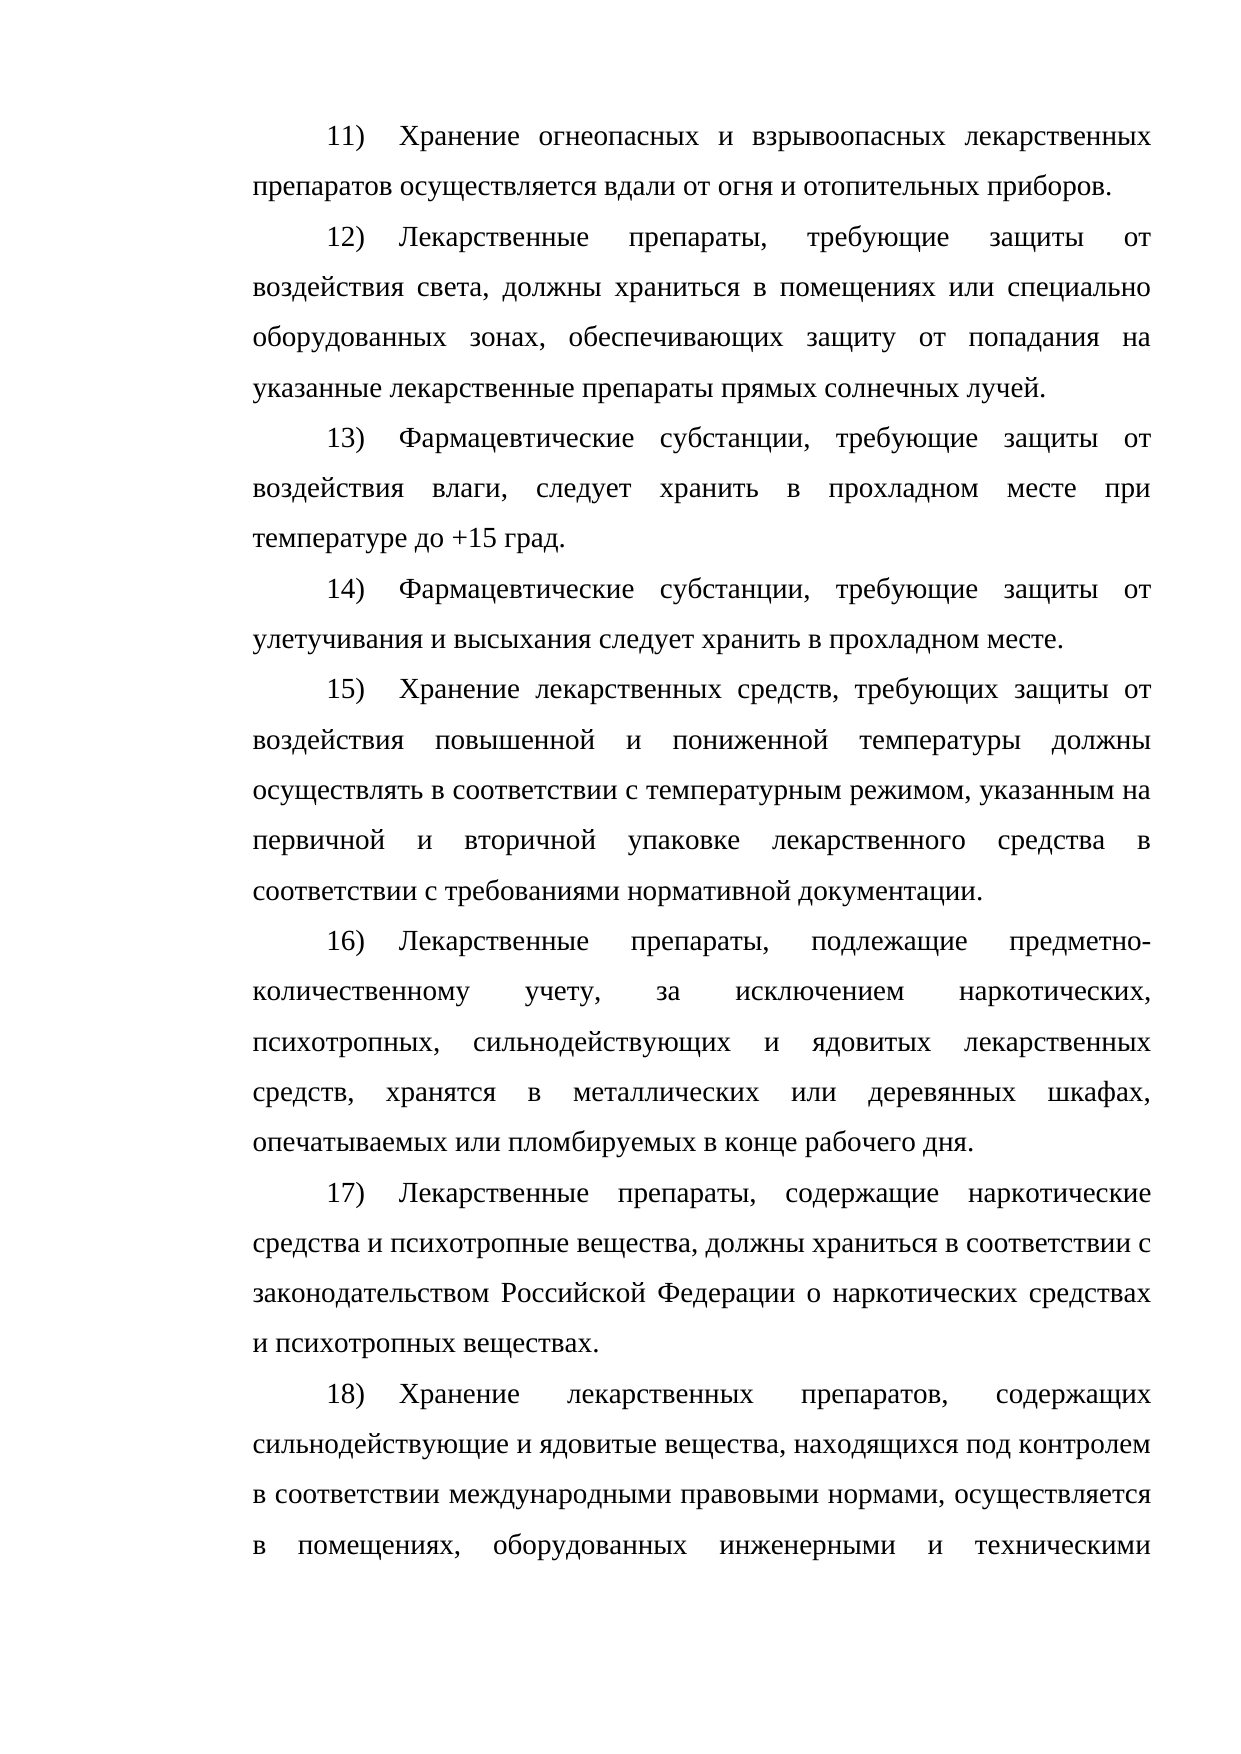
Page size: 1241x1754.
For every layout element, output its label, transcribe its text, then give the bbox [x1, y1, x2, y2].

list Хранение огнеопасных и взрывоопасных лекарственных препаратов осуществляется вдали от огня и отопительных приборов. [252, 118, 1152, 202]
list Лекарственные препараты, требующие защиты от воздействия света, должны храниться в помещениях или специально оборудованных зонах, обеспечивающих защиту от попадания на указанные лекарственные препараты прямых солнечных лучей. [252, 219, 1152, 403]
list Хранение лекарственных средств, требующих защиты от воздействия повышенной и пониженной температуры должны осуществлять в соответствии с температурным режимом, указанным на первичной и вторичной упаковке лекарственного средства в соответствии с требованиями нормативной документации. [252, 672, 1152, 906]
list Фармацевтические субстанции, требующие защиты от воздействия влаги, следует хранить в прохладном месте при температуре до +15 град. [252, 420, 1152, 554]
list Лекарственные препараты, подлежащие предметно-количественному учету, за исключением наркотических, психотропных, сильнодействующих и ядовитых лекарственных средств, хранятся в металлических или деревянных шкафах, опечатываемых или пломбируемых в конце рабочего дня. [252, 923, 1152, 1158]
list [252, 1376, 1152, 1560]
list Фармацевтические субстанции, требующие защиты от улетучивания и высыхания следует хранить в прохладном месте. [252, 571, 1152, 655]
list Лекарственные препараты, содержащие наркотические средства и психотропные вещества, должны храниться в соответствии с законодательством Российской Федерации о наркотических средствах и психотропных веществах. [252, 1175, 1152, 1359]
